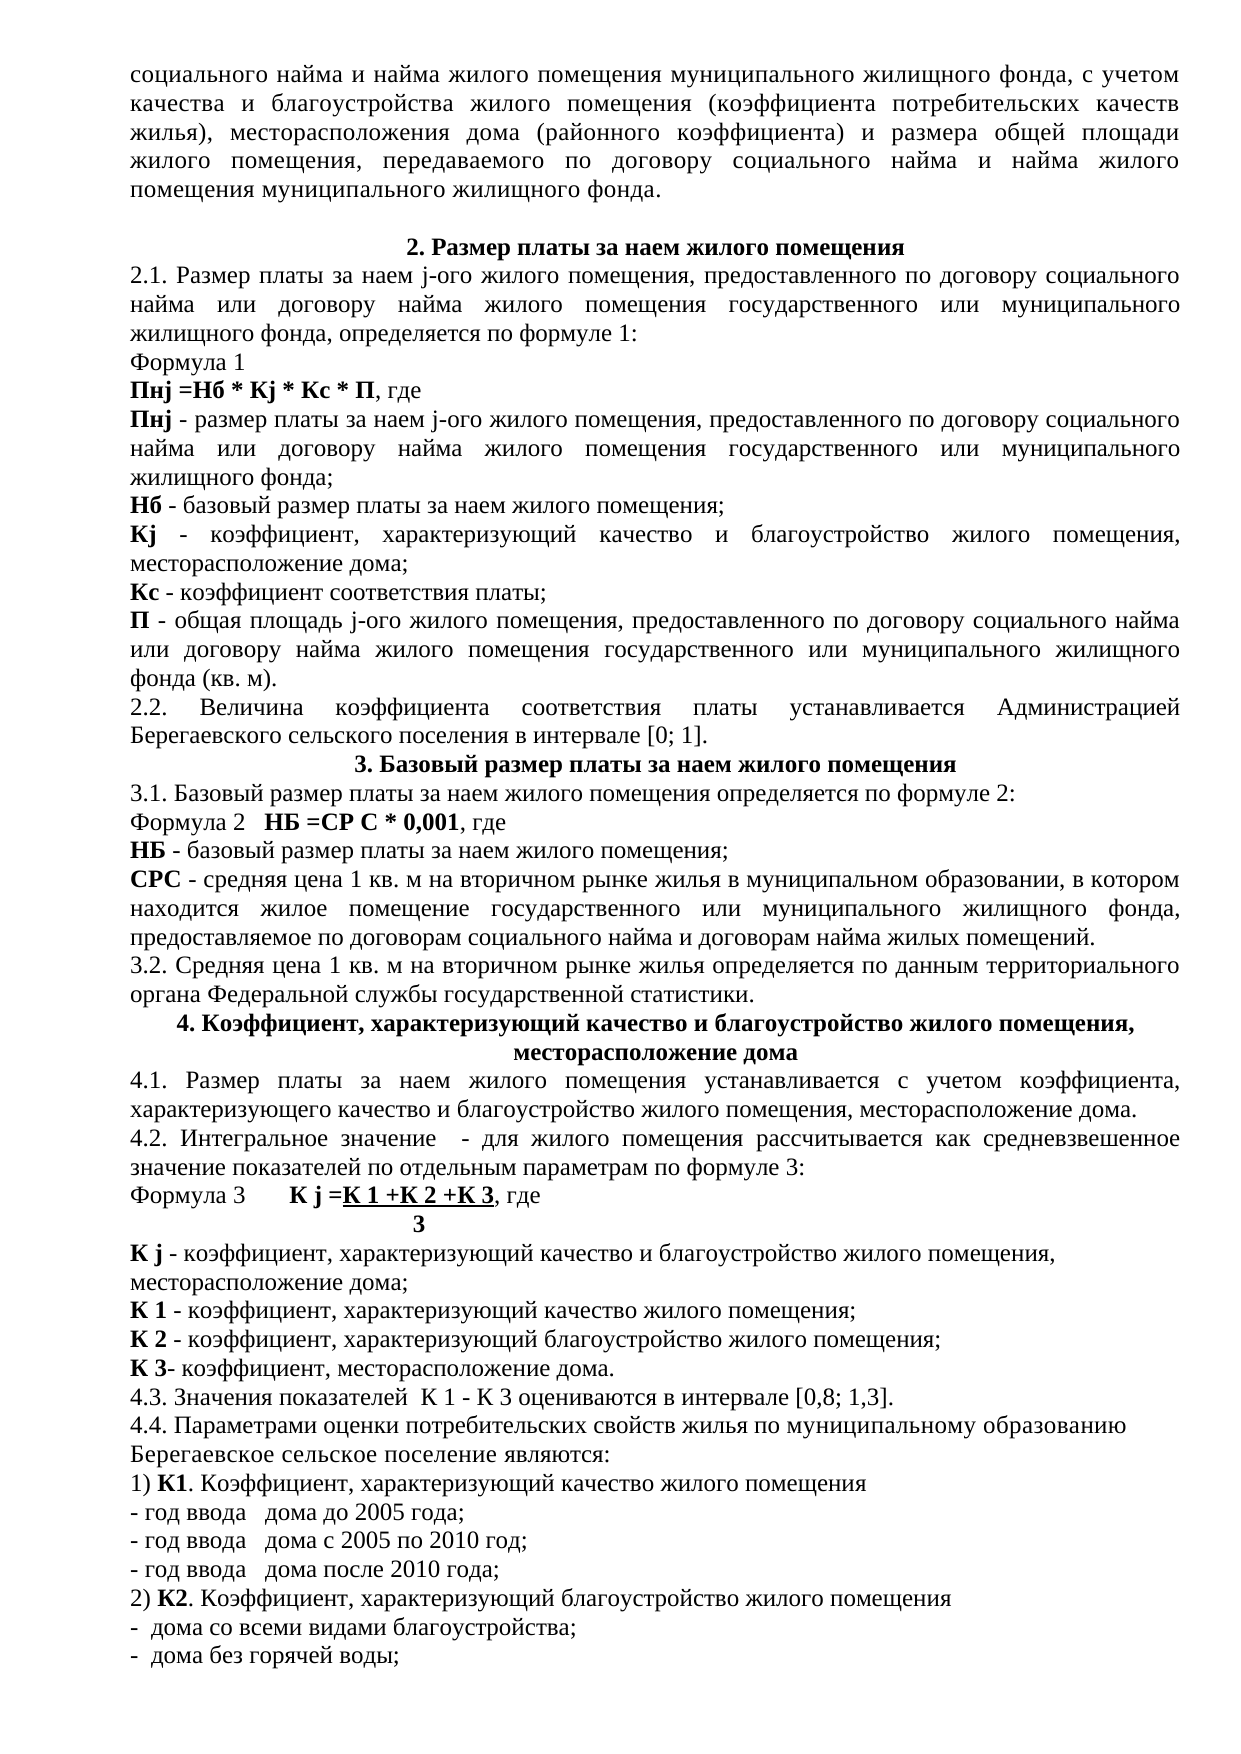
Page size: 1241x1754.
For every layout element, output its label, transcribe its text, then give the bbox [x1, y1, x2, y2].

text - дома со всеми видами благоустройства; [130, 1612, 1181, 1640]
text 4. Коэффициент, характеризующий качество и благоустройство жилого помещения, [130, 1008, 1181, 1037]
text месторасположение дома; [130, 1267, 1181, 1295]
text Формула 1 [130, 347, 1181, 375]
text Нб - базовый размер платы за наем жилого помещения; [130, 490, 1181, 519]
text П - общая площадь j-ого жилого помещения, предоставленного по договору социального найма или договору найма жилого помещения государственного или муниципального жилищного фонда (кв. м). [130, 605, 1181, 692]
text 2.1. Размер платы за наем j-ого жилого помещения, предоставленного по договору социального найма или договору найма жилого помещения государственного или муниципального жилищного фонда, определяется по формуле 1: [130, 260, 1181, 347]
text 1) К1. Коэффициент, характеризующий качество жилого помещения [130, 1468, 1181, 1497]
text К j - коэффициент, характеризующий качество и благоустройство жилого помещения, [130, 1238, 1181, 1267]
text К 1 - коэффициент, характеризующий качество жилого помещения; [130, 1295, 1181, 1324]
text 3 [130, 1209, 1181, 1238]
text 3. Базовый размер платы за наем жилого помещения [130, 749, 1181, 778]
text Кj - коэффициент, характеризующий качество и благоустройство жилого помещения, месторасположение дома; [130, 519, 1181, 577]
text К 3- коэффициент, месторасположение дома. [130, 1353, 1181, 1382]
text 4.3. Значения показателей К 1 - К 3 оцениваются в интервале [0,8; 1,3]. [130, 1382, 1181, 1410]
text 4.4. Параметрами оценки потребительских свойств жилья по муниципальному образованию Берегаевское сельское поселение являются: [130, 1410, 1181, 1468]
text 4.1. Размер платы за наем жилого помещения устанавливается с учетом коэффициента, характеризующего качество и благоустройство жилого помещения, месторасположение дома. [130, 1065, 1181, 1123]
text 2) К2. Коэффициент, характеризующий благоустройство жилого помещения [130, 1583, 1181, 1612]
text - дома без горячей воды; [130, 1640, 1181, 1669]
text - год ввода дома после 2010 года; [130, 1554, 1181, 1583]
text К 2 - коэффициент, характеризующий благоустройство жилого помещения; [130, 1324, 1181, 1353]
text 2. Размер платы за наем жилого помещения [130, 232, 1181, 260]
text Формула 3 К j =К 1 +К 2 +К 3, где [130, 1180, 1181, 1209]
text 4.2. Интегральное значение - для жилого помещения рассчитывается как средневзвешенное значение показателей по отдельным параметрам по формуле 3: [130, 1123, 1181, 1180]
text - год ввода дома с 2005 по 2010 год; [130, 1525, 1181, 1554]
text Пнj - размер платы за наем j-ого жилого помещения, предоставленного по договору социального найма или договору найма жилого помещения государственного или муниципального жилищного фонда; [130, 404, 1181, 490]
text Кс - коэффициент соответствия платы; [130, 577, 1181, 605]
text Формула 2 НБ =СР С * 0,001, где [130, 807, 1181, 835]
text месторасположение дома [130, 1037, 1181, 1065]
text 2.2. Величина коэффициента соответствия платы устанавливается Администрацией Берегаевского сельского поселения в интервале [0; 1]. [130, 692, 1181, 749]
text НБ - базовый размер платы за наем жилого помещения; [130, 835, 1181, 864]
text СРС - средняя цена 1 кв. м на вторичном рынке жилья в муниципальном образовании, в котором находится жилое помещение государственного или муниципального жилищного фонда, предоставляемое по договорам социального найма и договорам найма жилых помещений. [130, 864, 1181, 950]
text Пнj =Нб * Кj * Кс * П, где [130, 375, 1181, 404]
text - год ввода дома до 2005 года; [130, 1497, 1181, 1525]
text 3.2. Средняя цена 1 кв. м на вторичном рынке жилья определяется по данным территориального органа Федеральной службы государственной статистики. [130, 950, 1181, 1008]
text 3.1. Базовый размер платы за наем жилого помещения определяется по формуле 2: [130, 778, 1181, 807]
